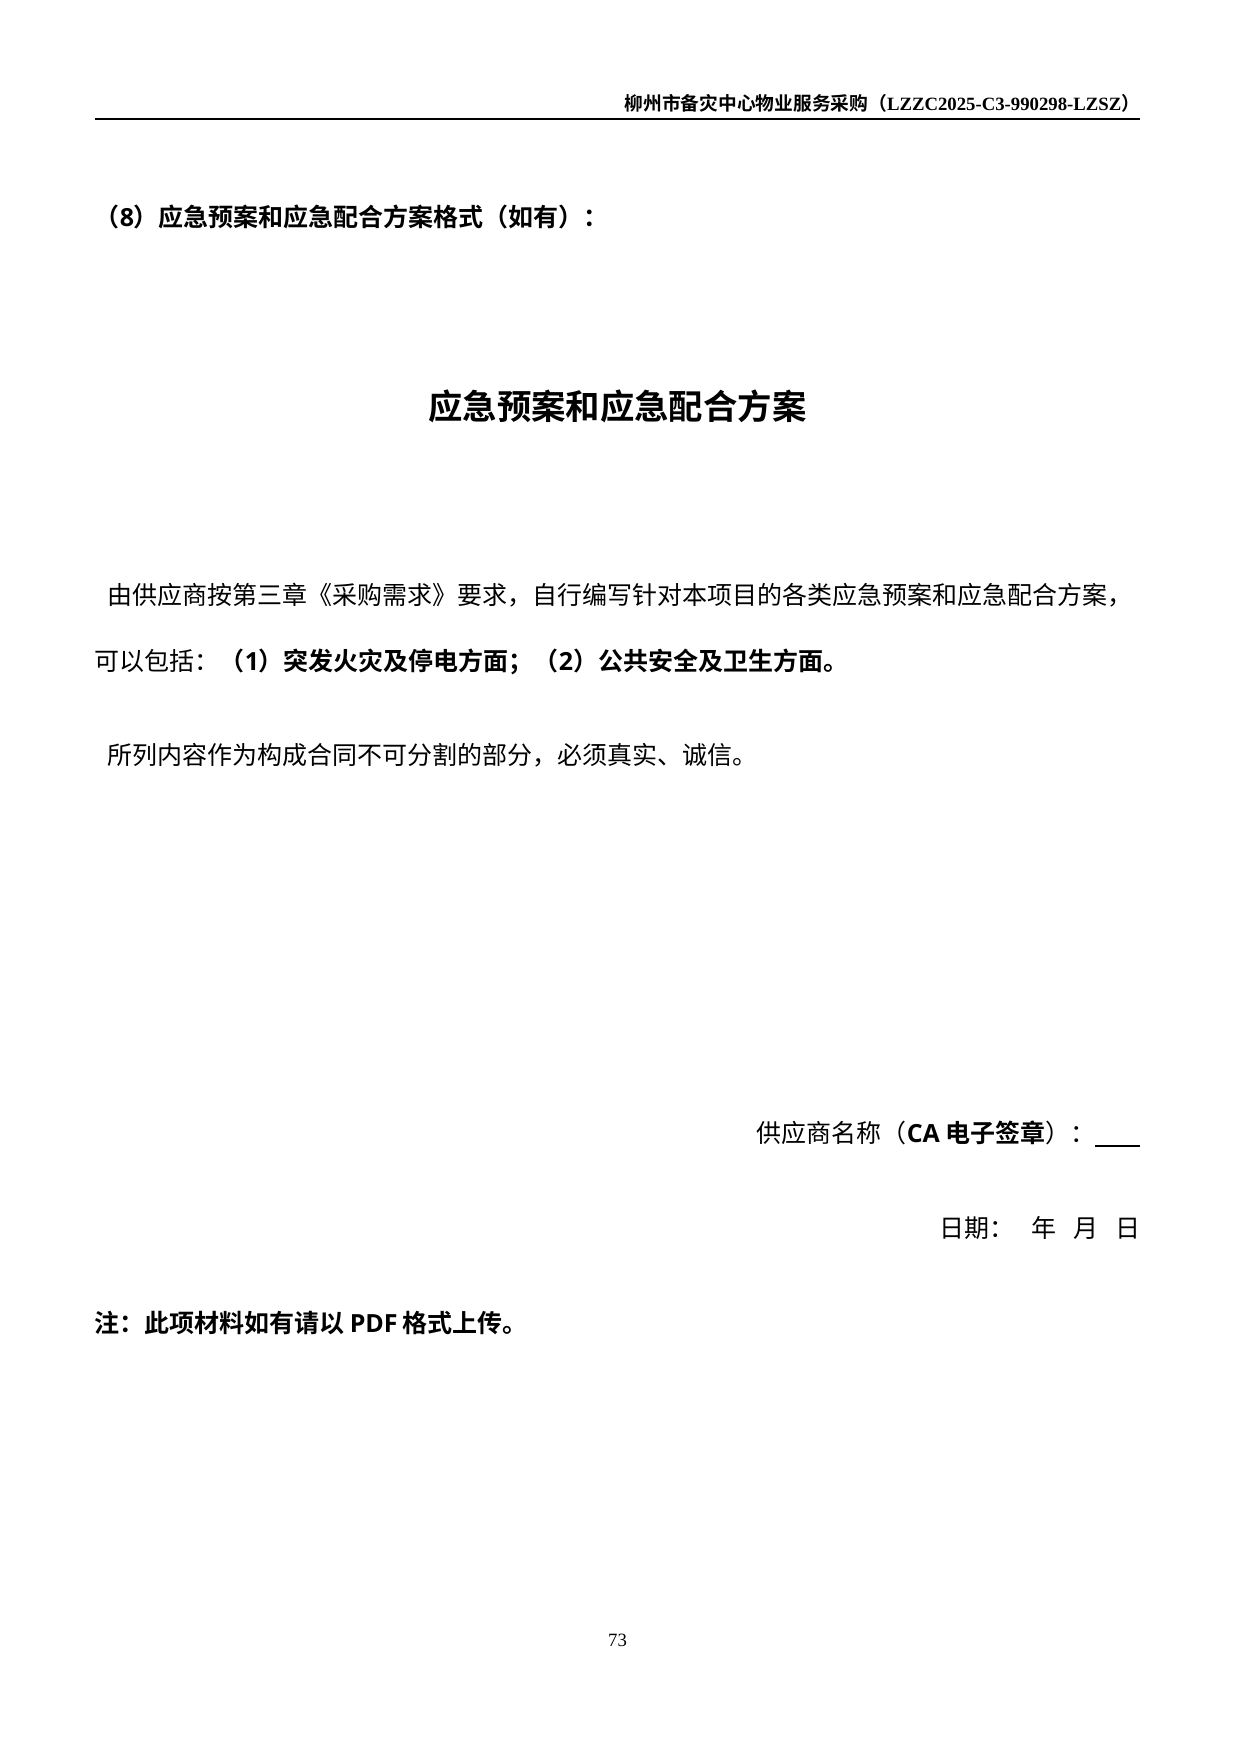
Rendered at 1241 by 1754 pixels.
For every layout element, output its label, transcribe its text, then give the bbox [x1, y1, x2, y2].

text 应急预案和应急配合方案 [94, 372, 1140, 437]
text 由供应商按第三章《采购需求》要求，自行编写针对本项目的各类应急预案和应急配合方案，可以包括：（1）突发火灾及停电方面；（2）公共安全及卫生方面。 [94, 561, 1140, 692]
text （8）应急预案和应急配合方案格式（如有）： [94, 183, 1140, 248]
text 所列内容作为构成合同不可分割的部分，必须真实、诚信。 [94, 721, 1140, 786]
text 日期： 年 月 日 [94, 1194, 1140, 1259]
text 注：此项材料如有请以PDF格式上传。 [94, 1288, 1140, 1354]
text 供应商名称（CA电子签章）： [94, 1099, 1140, 1165]
